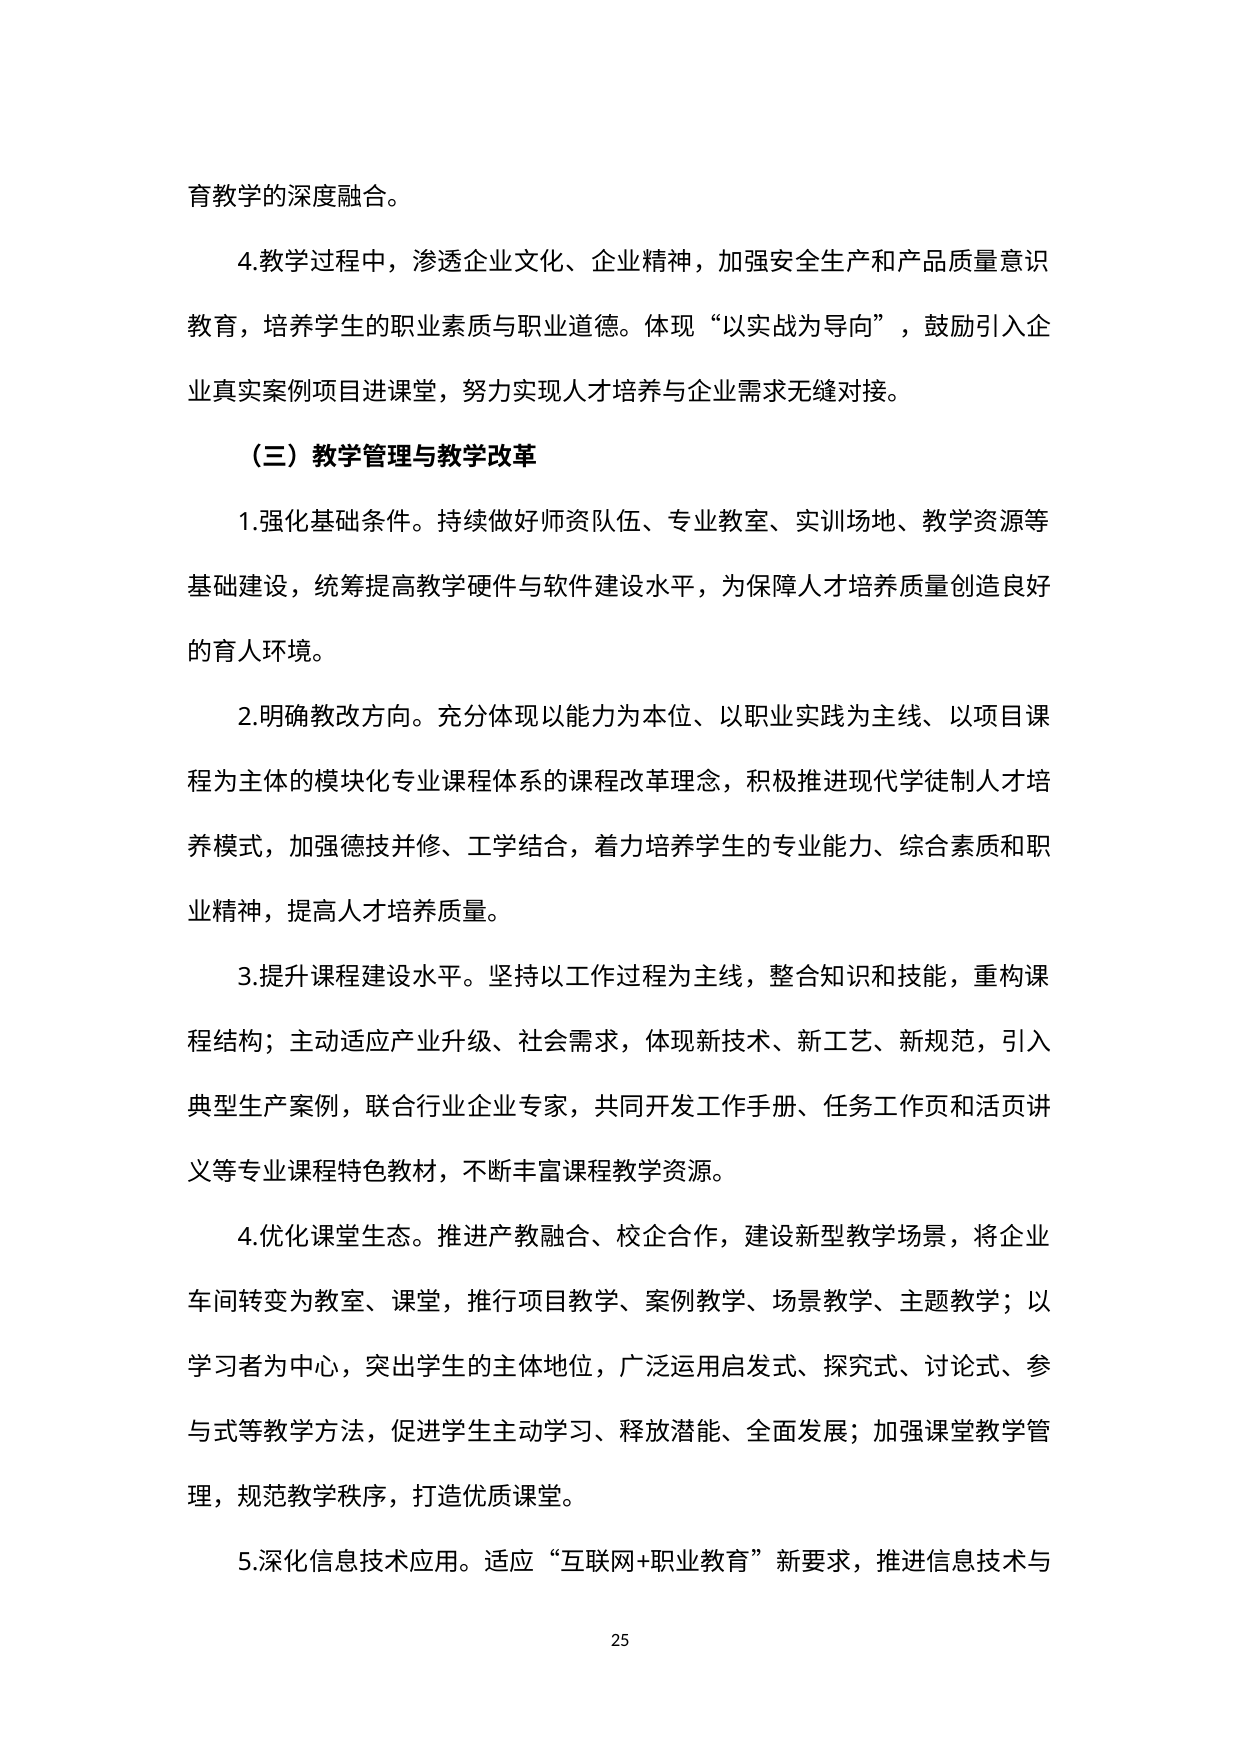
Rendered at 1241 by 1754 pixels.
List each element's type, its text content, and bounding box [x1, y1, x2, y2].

text 3.提升课程建设水平。坚持以工作过程为主线，整合知识和技能，重构课程结构；主动适应产业升级、社会需求，体现新技术、新工艺、新规范，引入典型生产案例，联合行业企业专家，共同开发工作手册、任务工作页和活页讲义等专业课程特色教材，不断丰富课程教学资源。 [187, 942, 1053, 1202]
text 4.优化课堂生态。推进产教融合、校企合作，建设新型教学场景，将企业车间转变为教室、课堂，推行项目教学、案例教学、场景教学、主题教学；以学习者为中心，突出学生的主体地位，广泛运用启发式、探究式、讨论式、参与式等教学方法，促进学生主动学习、释放潜能、全面发展；加强课堂教学管理，规范教学秩序，打造优质课堂。 [187, 1202, 1053, 1527]
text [187, 162, 1053, 227]
text 1.强化基础条件。持续做好师资队伍、专业教室、实训场地、教学资源等基础建设，统筹提高教学硬件与软件建设水平，为保障人才培养质量创造良好的育人环境。 [187, 487, 1053, 682]
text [187, 1527, 1053, 1592]
text （三）教学管理与教学改革 [187, 422, 1053, 487]
text 2.明确教改方向。充分体现以能力为本位、以职业实践为主线、以项目课程为主体的模块化专业课程体系的课程改革理念，积极推进现代学徒制人才培养模式，加强德技并修、工学结合，着力培养学生的专业能力、综合素质和职业精神，提高人才培养质量。 [187, 682, 1053, 942]
text 4.教学过程中，渗透企业文化、企业精神，加强安全生产和产品质量意识教育，培养学生的职业素质与职业道德。体现“以实战为导向”，鼓励引入企业真实案例项目进课堂，努力实现人才培养与企业需求无缝对接。 [187, 227, 1053, 422]
